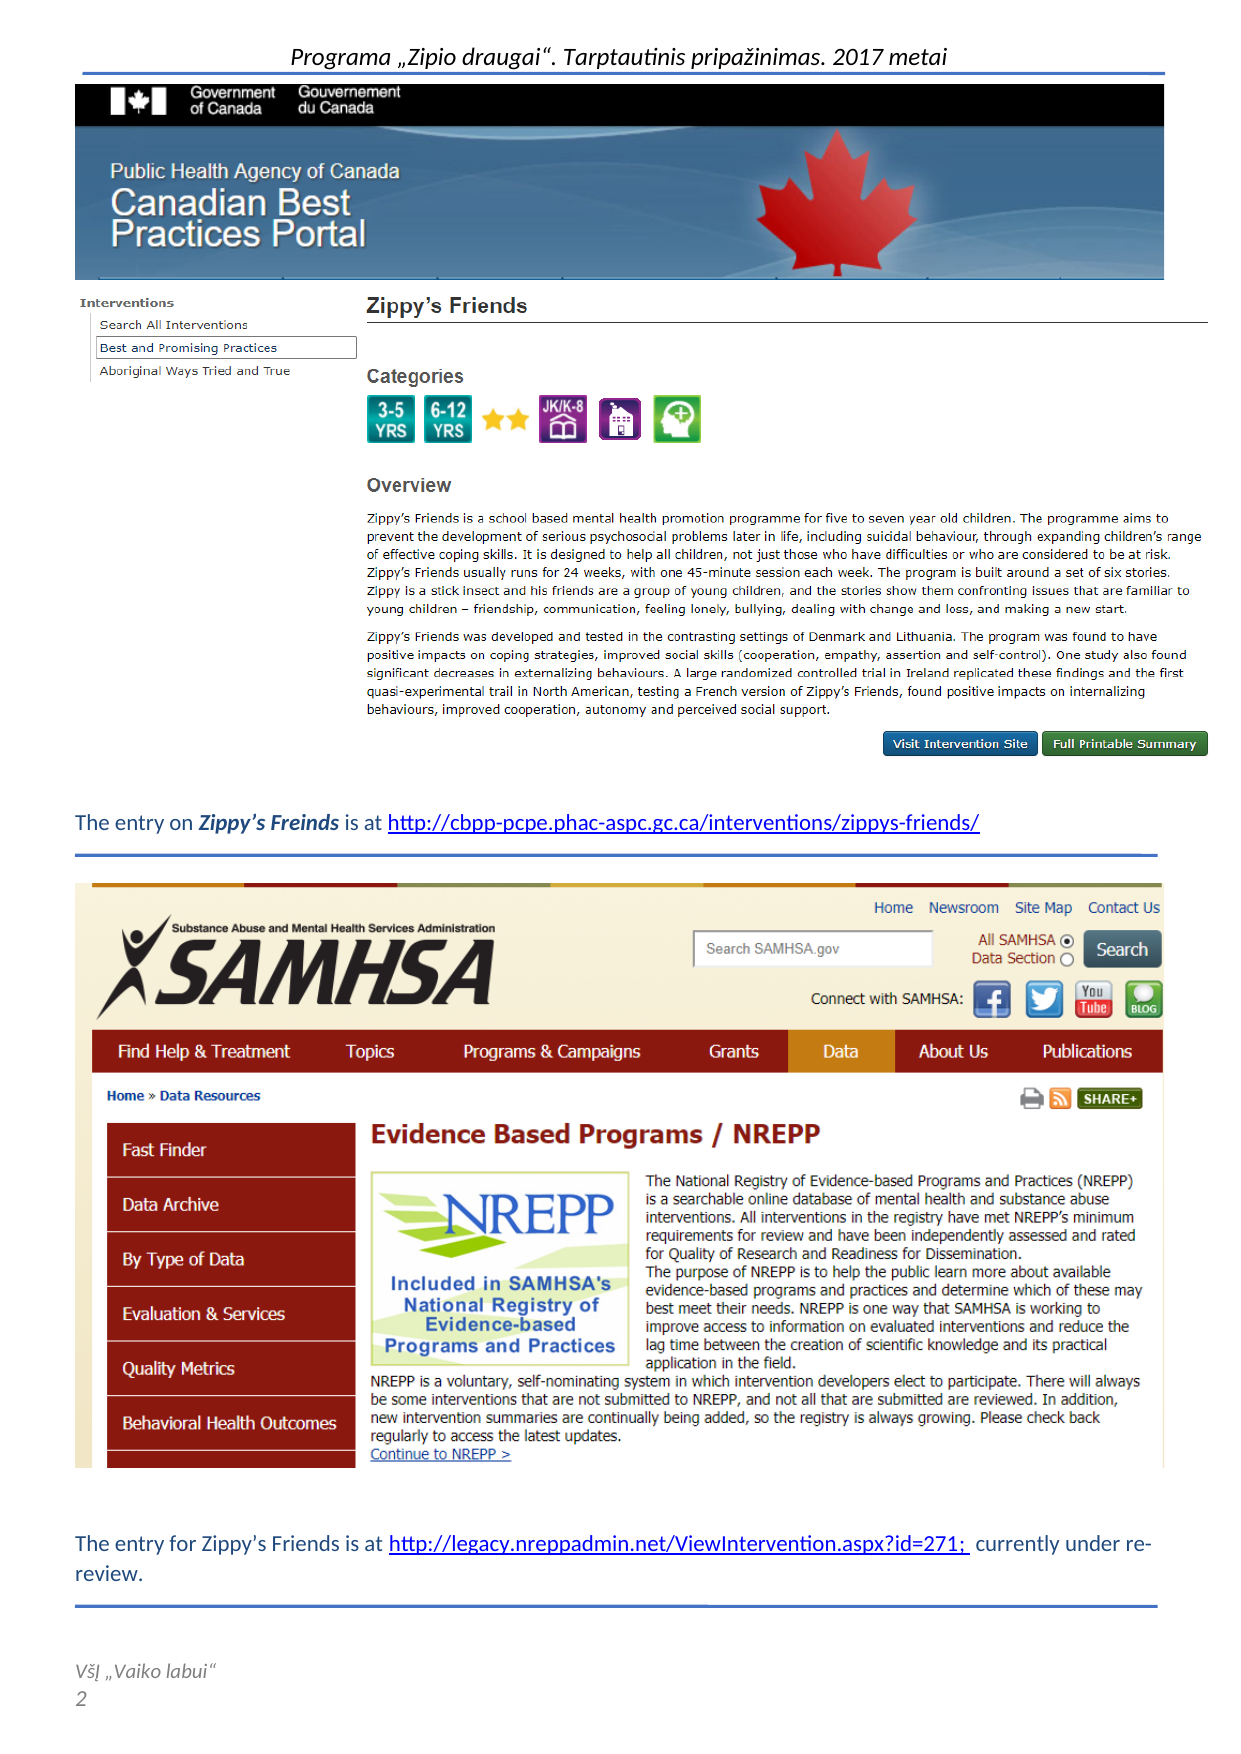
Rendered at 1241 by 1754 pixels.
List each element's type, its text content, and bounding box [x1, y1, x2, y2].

text The entry on Zippy’s Freinds is at http://cbpp-pcpe.phac-aspc.gc.ca/interventions/zippys-friends/ [75, 808, 1165, 836]
text The entry for Zippy’s Friends is at http://legacy.nreppadmin.net/ViewIntervention.aspx?id=271; currently under re-review. [75, 1529, 1165, 1587]
picture [75, 883, 1165, 1468]
picture [75, 282, 1211, 764]
picture [75, 84, 1165, 280]
